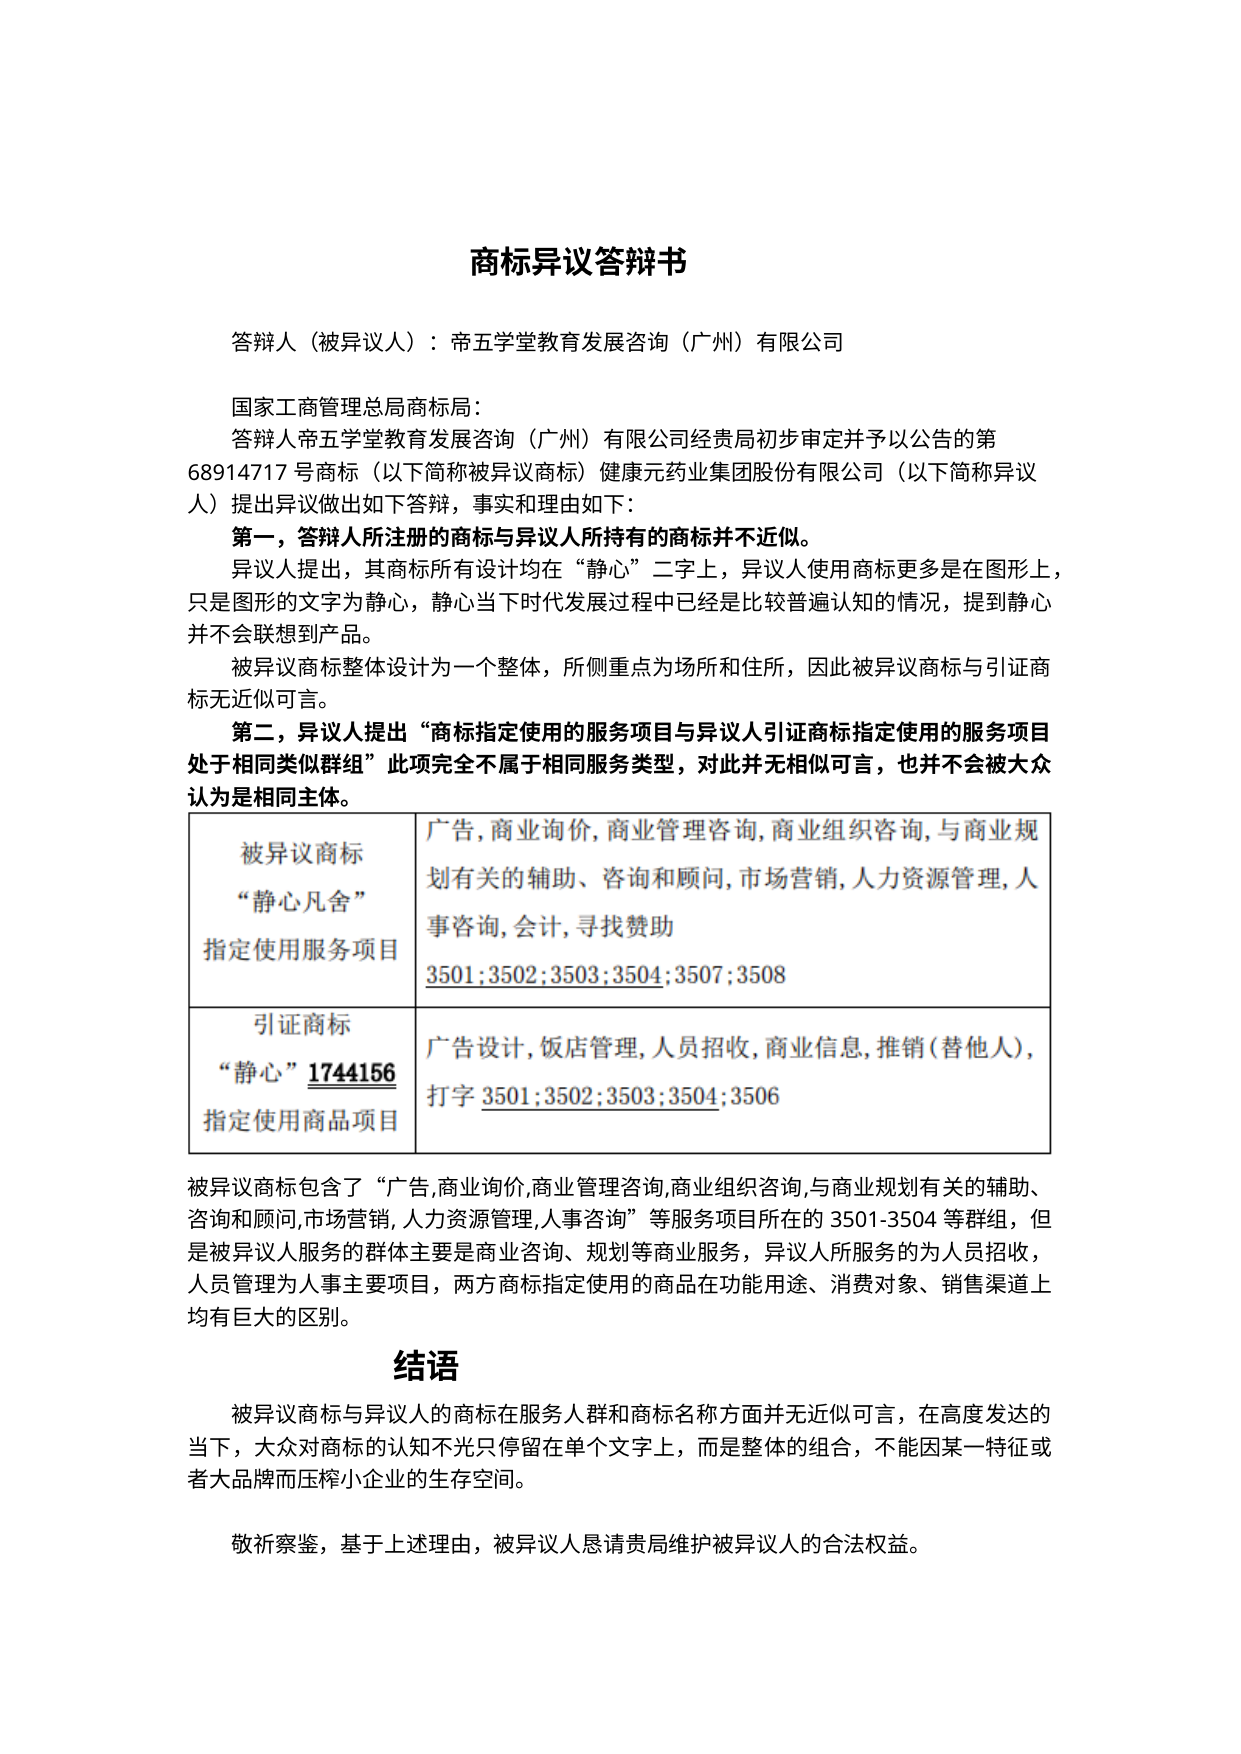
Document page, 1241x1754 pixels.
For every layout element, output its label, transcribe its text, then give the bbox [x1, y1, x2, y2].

text 答辩人（被异议人）：帝五学堂教育发展咨询（广州）有限公司 [187, 324, 1053, 357]
list 第二，异议人提出“商标指定使用的服务项目与异议人引证商标指定使用的服务项目处于相同类似群组”此项完全不属于相同服务类型，对此并无相似可言，也并不会被大众认为是相同主体。 [187, 714, 1053, 812]
list 被异议商标包含了“广告,商业询价,商业管理咨询,商业组织咨询,与商业规划有关的辅助、咨询和顾问,市场营销, 人力资源管理,人事咨询”等服务项目所在的 3501-3504 等群组，但是被异议人服务的群体主要是商业咨询、规划等商业服务，异议人所服务的为人员招收，人员管理为人事主要项目，两方商标指定使用的商品在功能用途、消费对象、销售渠道上均有巨大的区别。 [187, 1169, 1053, 1332]
text 敬祈察鉴，基于上述理由，被异议人恳请贵局维护被异议人的合法权益。 [187, 1527, 1053, 1559]
list 被异议商标整体设计为一个整体，所侧重点为场所和住所，因此被异议商标与引证商标无近似可言。 [187, 649, 1053, 714]
text 答辩人帝五学堂教育发展咨询（广州）有限公司经贵局初步审定并予以公告的第 68914717 号商标（以下简称被异议商标）健康元药业集团股份有限公司（以下简称异议人）提出异议做出如下答辩，事实和理由如下： [187, 422, 1053, 519]
text 国家工商管理总局商标局： [187, 389, 1053, 422]
picture [187, 812, 1053, 1156]
text 商标异议答辩书 [187, 227, 1053, 292]
list 异议人提出，其商标所有设计均在“静心”二字上，异议人使用商标更多是在图形上，只是图形的文字为静心，静心当下时代发展过程中已经是比较普遍认知的情况，提到静心并不会联想到产品。 [187, 552, 1053, 649]
list 答辩人所注册的商标与异议人所持有的商标并不近似。 [187, 519, 1053, 552]
list 被异议商标与异议人的商标在服务人群和商标名称方面并无近似可言，在高度发达的当下，大众对商标的认知不光只停留在单个文字上，而是整体的组合，不能因某一特征或者大品牌而压榨小企业的生存空间。 [187, 1397, 1053, 1494]
list 结语 [187, 1332, 1053, 1397]
